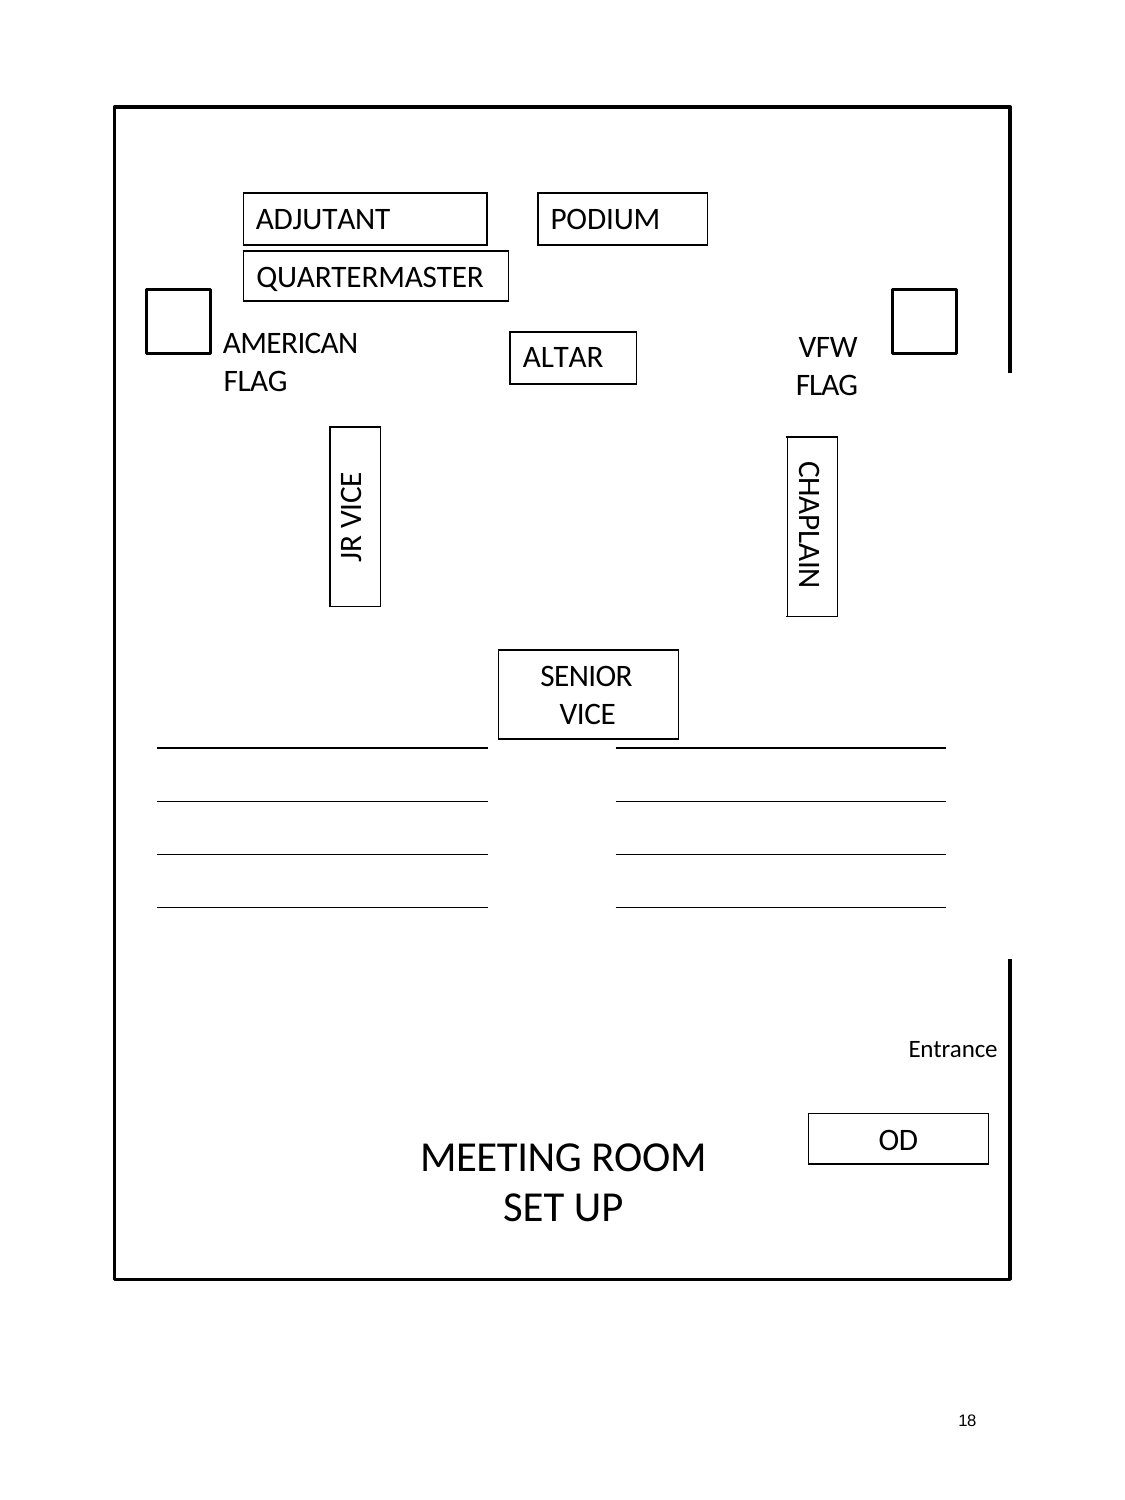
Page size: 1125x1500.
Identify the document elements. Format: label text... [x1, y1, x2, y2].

text Entrance [158, 1033, 997, 1063]
subtitle AMERICAN FLAG [223, 323, 359, 399]
text VFW FLAG [796, 327, 858, 403]
text MEETING ROOM SET UP [393, 1130, 733, 1232]
